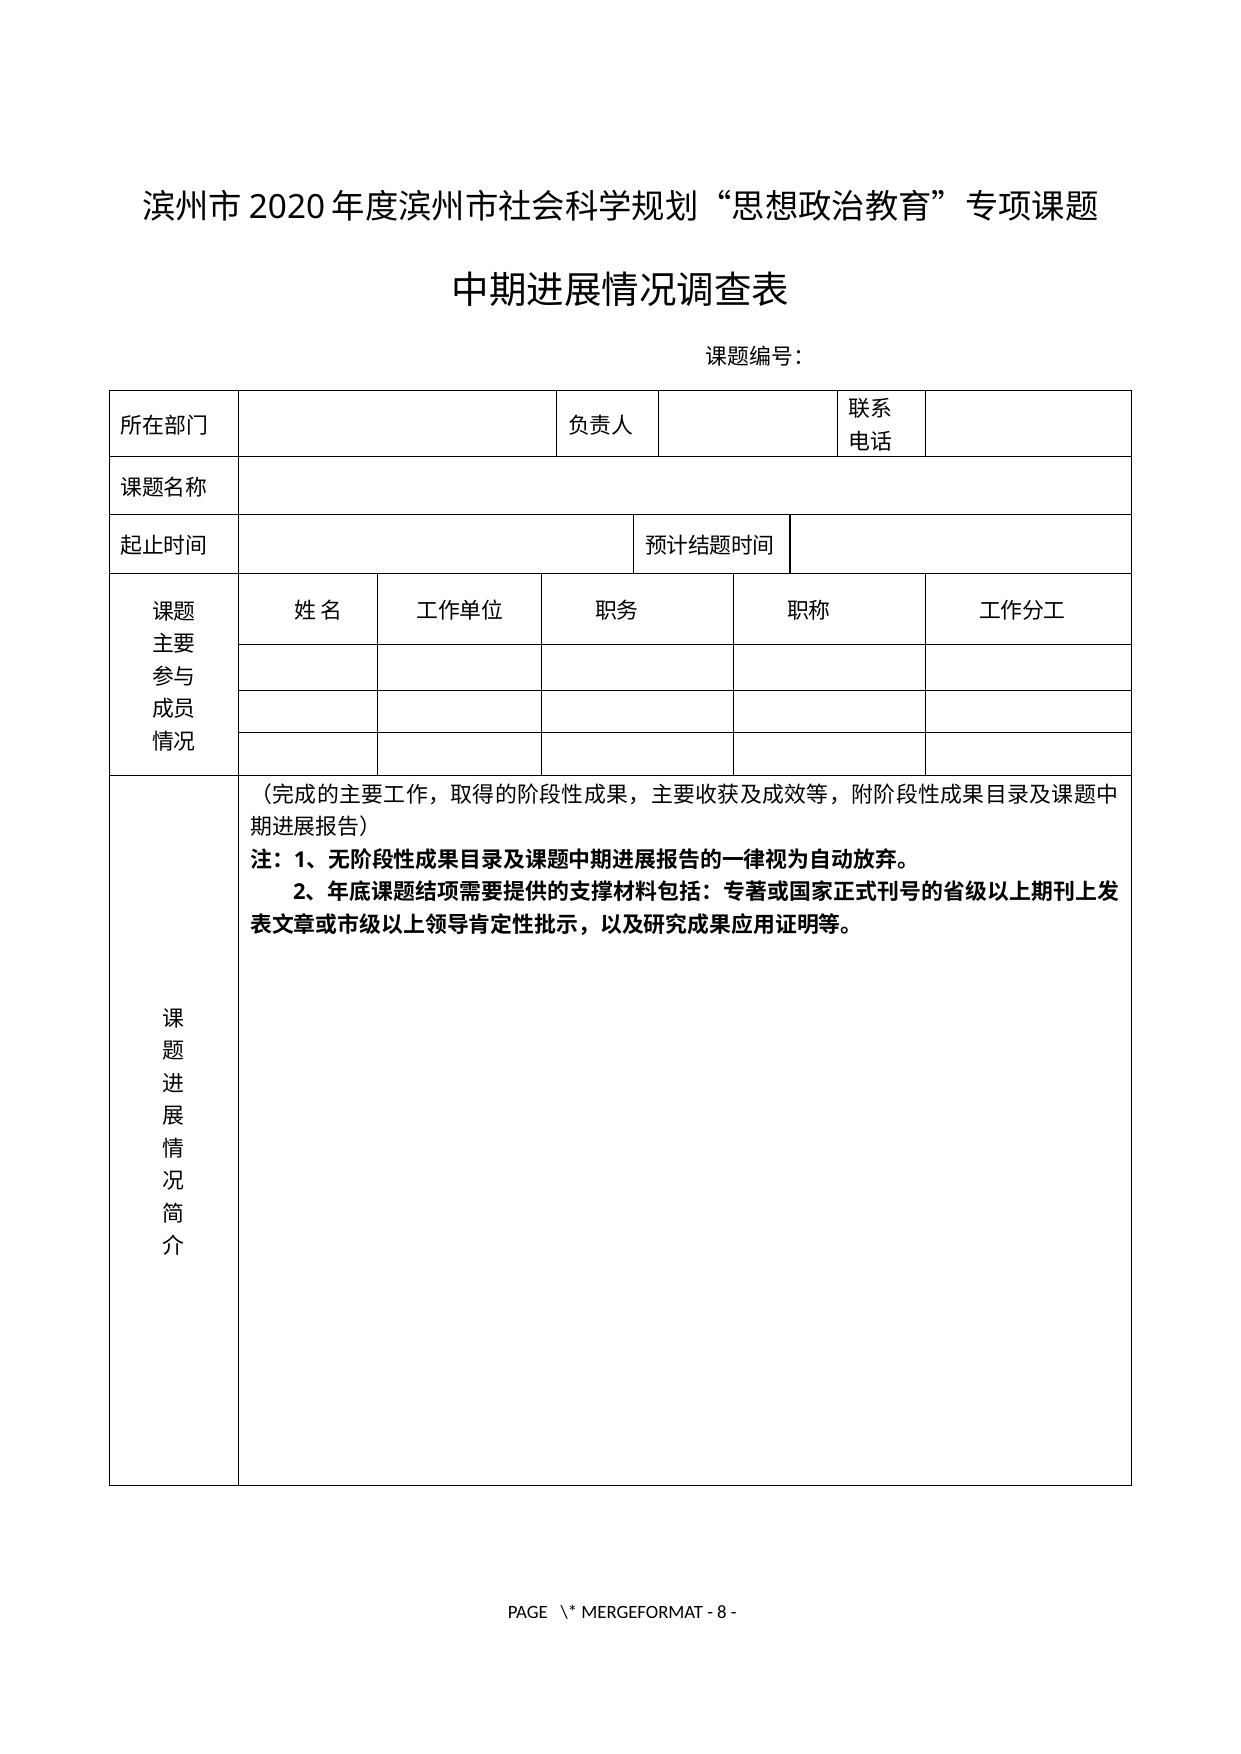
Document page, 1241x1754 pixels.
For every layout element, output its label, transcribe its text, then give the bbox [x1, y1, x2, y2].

table_cell 课 题 进 展 情 况 简 介 [110, 776, 238, 1485]
table_cell 职务 [542, 574, 733, 644]
table_cell [378, 733, 541, 775]
table_cell [926, 691, 1131, 732]
table_cell [926, 645, 1131, 689]
table_cell 职称 [734, 574, 925, 644]
table_cell （完成的主要工作，取得的阶段性成果，主要收获及成效等，附阶段性成果目录及课题中期进展报告） 注：1、无阶段性成果目录及课题中期进展报告的一律视为自动放弃。 2、年底课题结项需要提供的支撑材料包括：专著或国家正式刊号的省级以上期刊上发表文章或市级以上领导肯定性批示，以及研究成果应用证明等。 [239, 776, 1131, 1485]
table_header [659, 391, 837, 456]
table_cell [542, 645, 733, 689]
table_header 联系 电话 [838, 391, 925, 456]
table_cell [734, 691, 925, 732]
table_cell [542, 733, 733, 775]
table_header 所在部门 [110, 391, 238, 456]
table_cell [239, 515, 633, 573]
table_cell 课题名称 [110, 457, 238, 514]
table_cell 工作分工 [926, 574, 1131, 644]
table_cell 起止时间 [110, 515, 238, 573]
table_cell [734, 733, 925, 775]
table_header [239, 391, 556, 456]
table_header 负责人 [557, 391, 658, 456]
text 课题编号： [112, 339, 1128, 371]
table_cell 预计结题时间 [634, 515, 789, 573]
text 滨州市2020年度滨州市社会科学规划“思想政治教育”专项课题 [112, 171, 1128, 236]
text 中期进展情况调查表 [112, 255, 1128, 320]
table_cell [239, 691, 377, 732]
table_cell [926, 733, 1131, 775]
table_cell [378, 691, 541, 732]
table_header [926, 391, 1131, 456]
table_cell [239, 645, 377, 689]
table_cell [378, 645, 541, 689]
table_cell [734, 645, 925, 689]
table_cell [239, 457, 1131, 514]
table_cell 课题 主要 参与 成员 情况 [110, 574, 238, 775]
table_cell [542, 691, 733, 732]
table_cell 工作单位 [378, 574, 541, 644]
table_cell [239, 733, 377, 775]
table_cell [791, 515, 1131, 573]
table_cell 姓 名 [239, 574, 377, 644]
